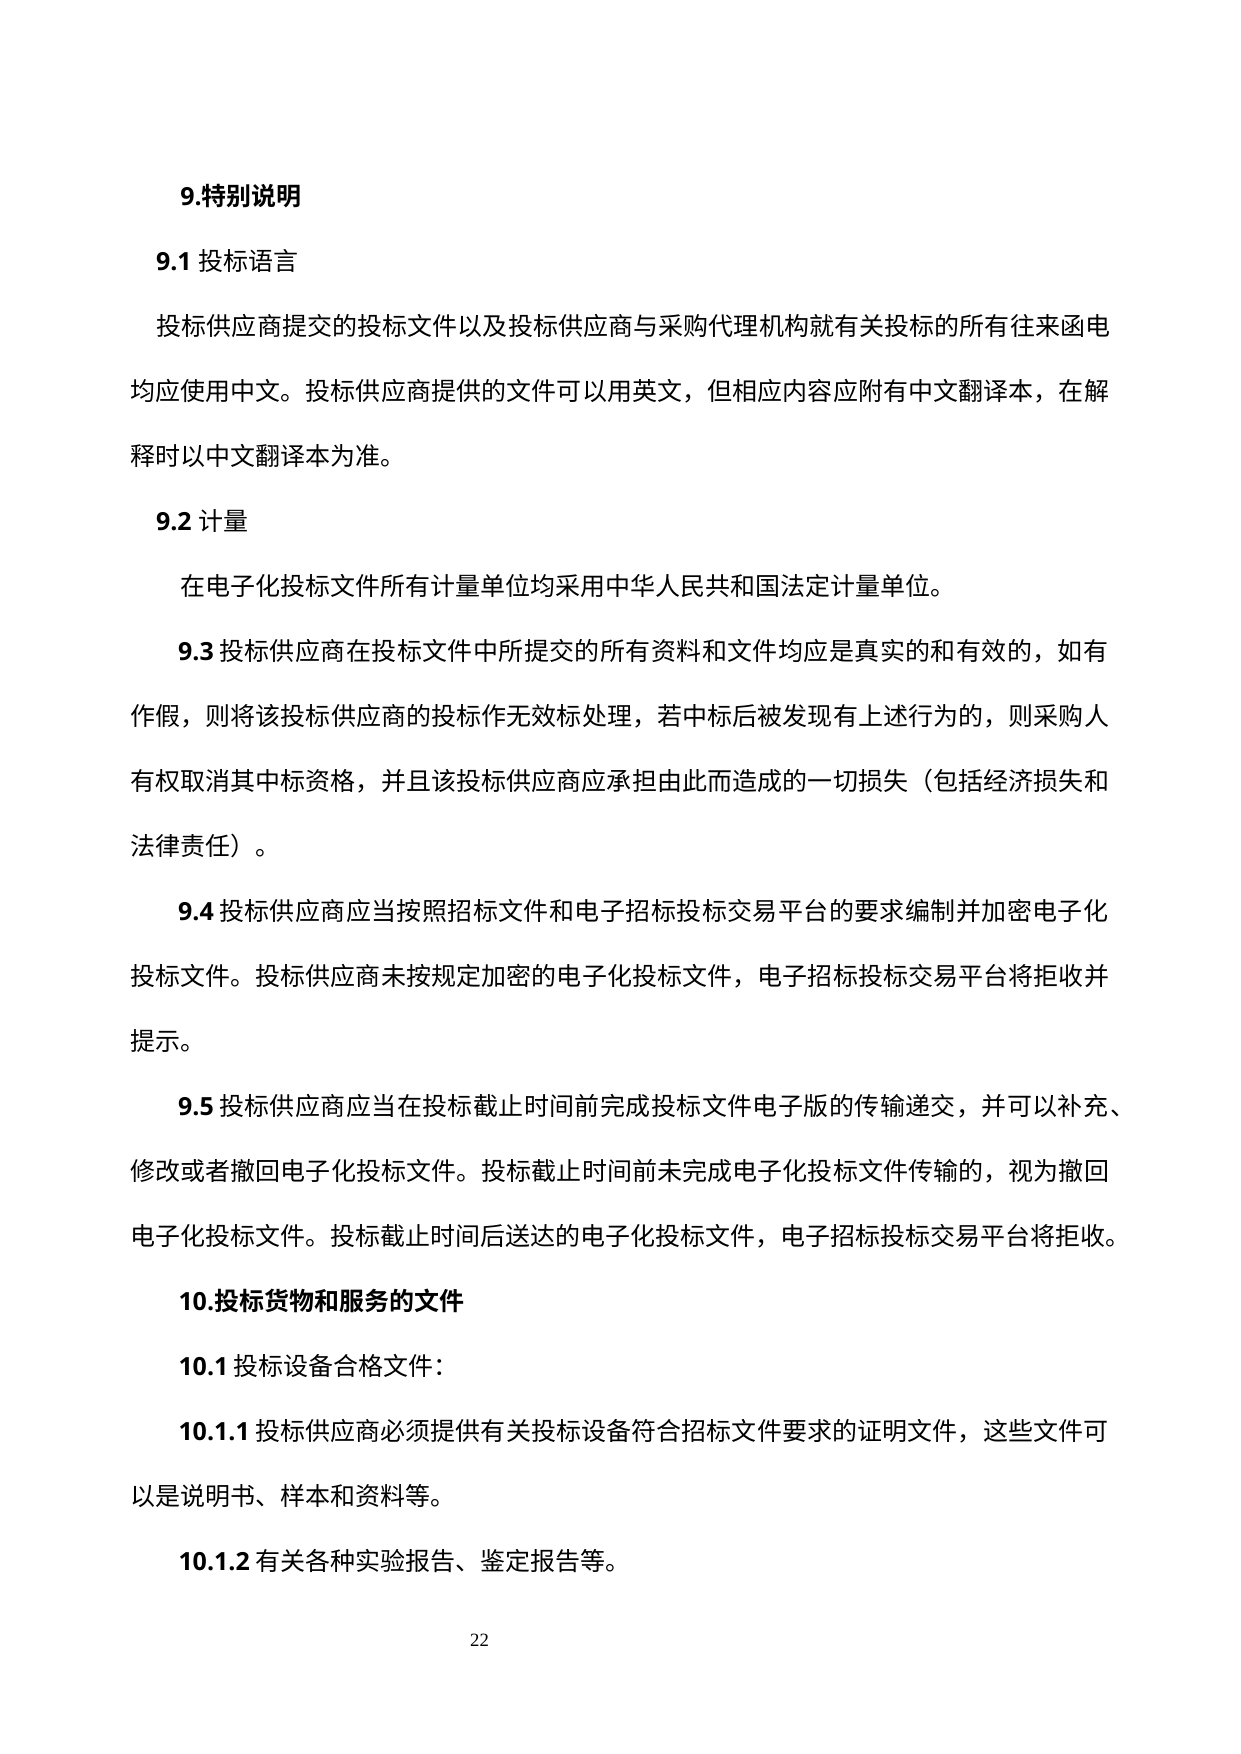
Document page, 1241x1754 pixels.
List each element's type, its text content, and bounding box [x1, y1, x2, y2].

text 9.5投标供应商应当在投标截止时间前完成投标文件电子版的传输递交，并可以补充、修改或者撤回电子化投标文件。投标截止时间前未完成电子化投标文件传输的，视为撤回电子化投标文件。投标截止时间后送达的电子化投标文件，电子招标投标交易平台将拒收。 [130, 1072, 1110, 1267]
text 9.2 计量 [130, 487, 1110, 552]
text 10.投标货物和服务的文件 [130, 1267, 1110, 1332]
text 投标供应商提交的投标文件以及投标供应商与采购代理机构就有关投标的所有往来函电均应使用中文。投标供应商提供的文件可以用英文，但相应内容应附有中文翻译本，在解释时以中文翻译本为准。 [130, 292, 1110, 487]
text 10.1.2有关各种实验报告、鉴定报告等。 [130, 1527, 1110, 1592]
text 在电子化投标文件所有计量单位均采用中华人民共和国法定计量单位。 [130, 552, 1110, 617]
text 9.特别说明 [130, 162, 1110, 227]
text 10.1.1投标供应商必须提供有关投标设备符合招标文件要求的证明文件，这些文件可以是说明书、样本和资料等。 [130, 1397, 1110, 1527]
text 9.3投标供应商在投标文件中所提交的所有资料和文件均应是真实的和有效的，如有作假，则将该投标供应商的投标作无效标处理，若中标后被发现有上述行为的，则采购人有权取消其中标资格，并且该投标供应商应承担由此而造成的一切损失（包括经济损失和法律责任）。 [130, 617, 1110, 877]
text 9.1 投标语言 [130, 227, 1110, 292]
text 9.4投标供应商应当按照招标文件和电子招标投标交易平台的要求编制并加密电子化投标文件。投标供应商未按规定加密的电子化投标文件，电子招标投标交易平台将拒收并提示。 [130, 877, 1110, 1072]
text 10.1投标设备合格文件： [130, 1332, 1110, 1397]
